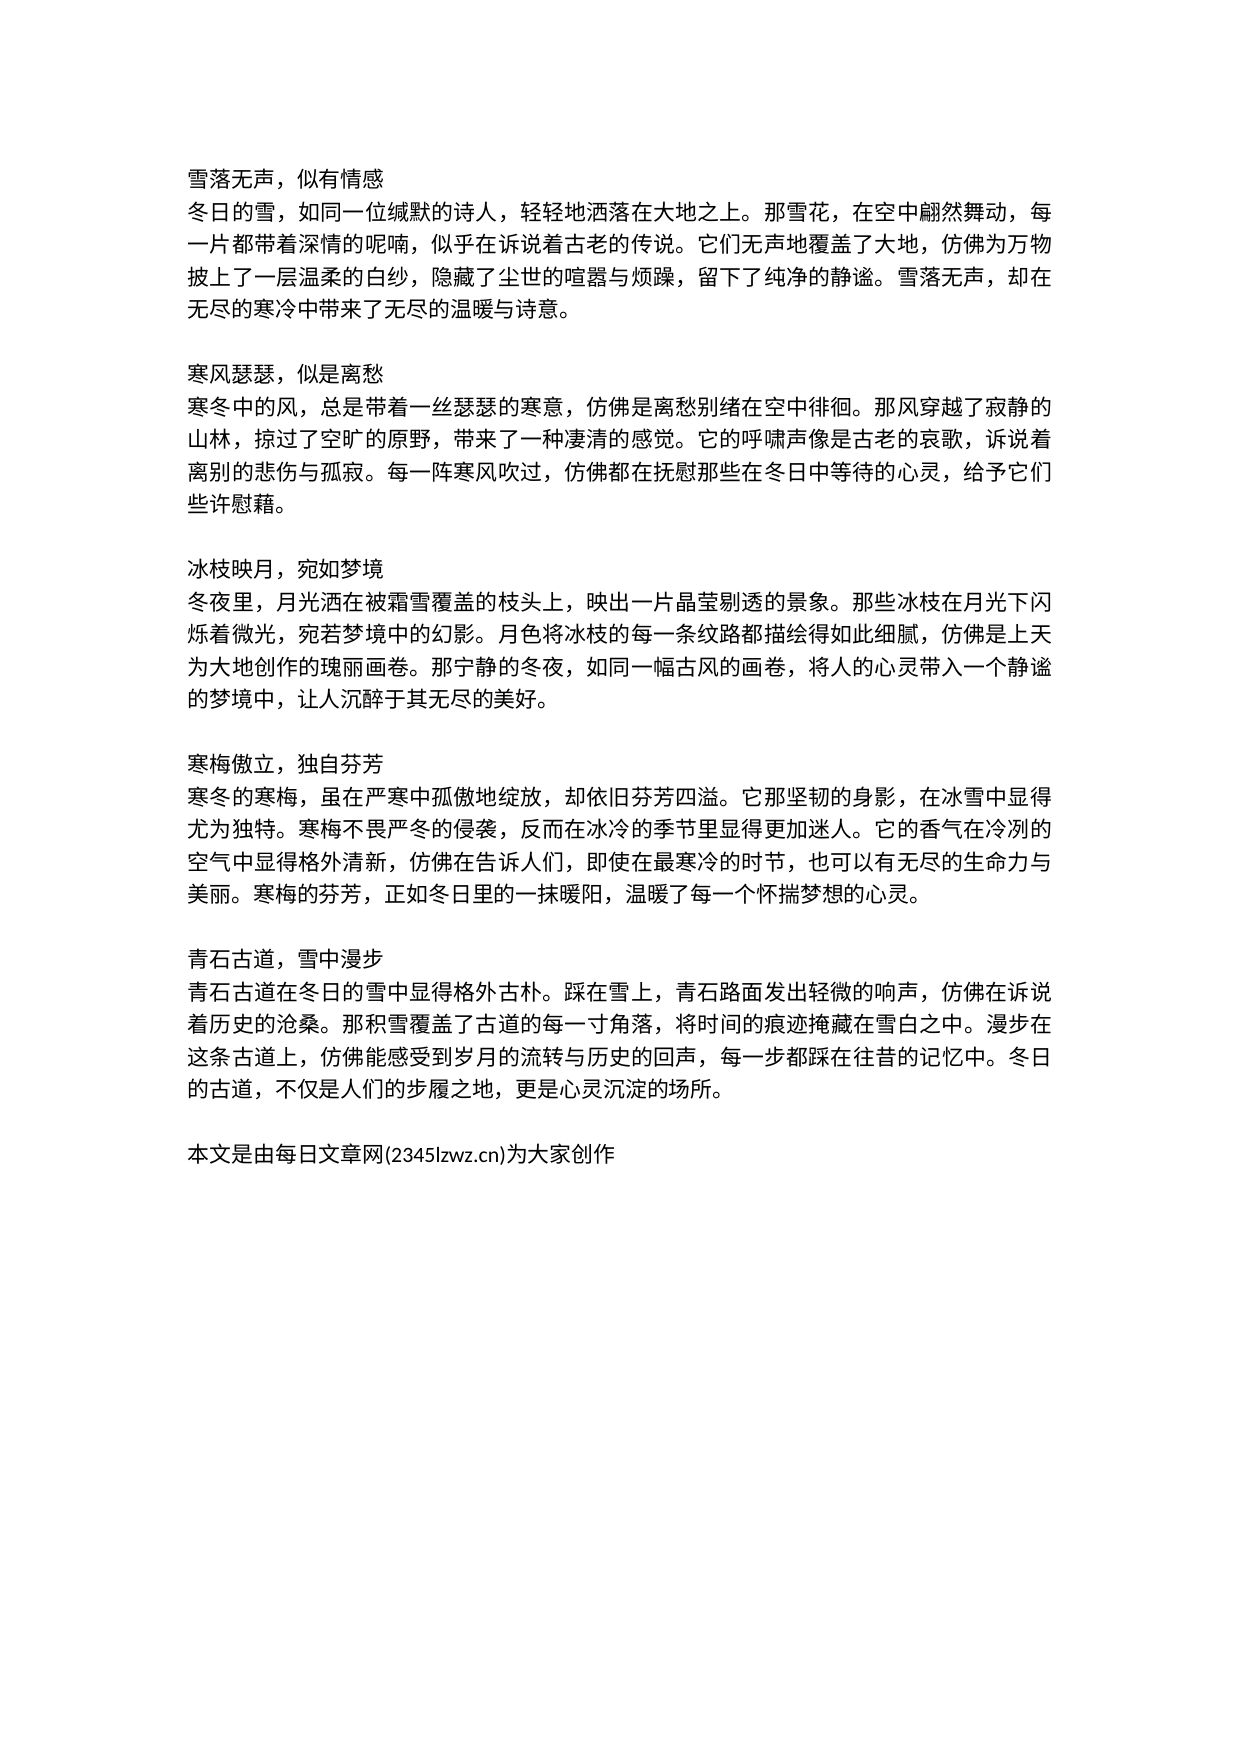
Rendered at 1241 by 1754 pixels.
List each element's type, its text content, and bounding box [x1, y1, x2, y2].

text 青石古道，雪中漫步 [187, 942, 1053, 974]
text 寒风瑟瑟，似是离愁 [187, 357, 1053, 389]
text 冰枝映月，宛如梦境 [187, 552, 1053, 584]
text 青石古道在冬日的雪中显得格外古朴。踩在雪上，青石路面发出轻微的响声，仿佛在诉说着历史的沧桑。那积雪覆盖了古道的每一寸角落，将时间的痕迹掩藏在雪白之中。漫步在这条古道上，仿佛能感受到岁月的流转与历史的回声，每一步都踩在往昔的记忆中。冬日的古道，不仅是人们的步履之地，更是心灵沉淀的场所。 [187, 974, 1053, 1104]
text 本文是由每日文章网(2345lzwz.cn)为大家创作 [187, 1137, 1053, 1169]
text 雪落无声，似有情感 [187, 162, 1053, 194]
text 冬夜里，月光洒在被霜雪覆盖的枝头上，映出一片晶莹剔透的景象。那些冰枝在月光下闪烁着微光，宛若梦境中的幻影。月色将冰枝的每一条纹路都描绘得如此细腻，仿佛是上天为大地创作的瑰丽画卷。那宁静的冬夜，如同一幅古风的画卷，将人的心灵带入一个静谧的梦境中，让人沉醉于其无尽的美好。 [187, 584, 1053, 714]
text 寒冬中的风，总是带着一丝瑟瑟的寒意，仿佛是离愁别绪在空中徘徊。那风穿越了寂静的山林，掠过了空旷的原野，带来了一种凄清的感觉。它的呼啸声像是古老的哀歌，诉说着离别的悲伤与孤寂。每一阵寒风吹过，仿佛都在抚慰那些在冬日中等待的心灵，给予它们些许慰藉。 [187, 389, 1053, 519]
text 冬日的雪，如同一位缄默的诗人，轻轻地洒落在大地之上。那雪花，在空中翩然舞动，每一片都带着深情的呢喃，似乎在诉说着古老的传说。它们无声地覆盖了大地，仿佛为万物披上了一层温柔的白纱，隐藏了尘世的喧嚣与烦躁，留下了纯净的静谧。雪落无声，却在无尽的寒冷中带来了无尽的温暖与诗意。 [187, 194, 1053, 324]
text 寒冬的寒梅，虽在严寒中孤傲地绽放，却依旧芬芳四溢。它那坚韧的身影，在冰雪中显得尤为独特。寒梅不畏严冬的侵袭，反而在冰冷的季节里显得更加迷人。它的香气在冷冽的空气中显得格外清新，仿佛在告诉人们，即使在最寒冷的时节，也可以有无尽的生命力与美丽。寒梅的芬芳，正如冬日里的一抹暖阳，温暖了每一个怀揣梦想的心灵。 [187, 779, 1053, 909]
text 寒梅傲立，独自芬芳 [187, 747, 1053, 779]
